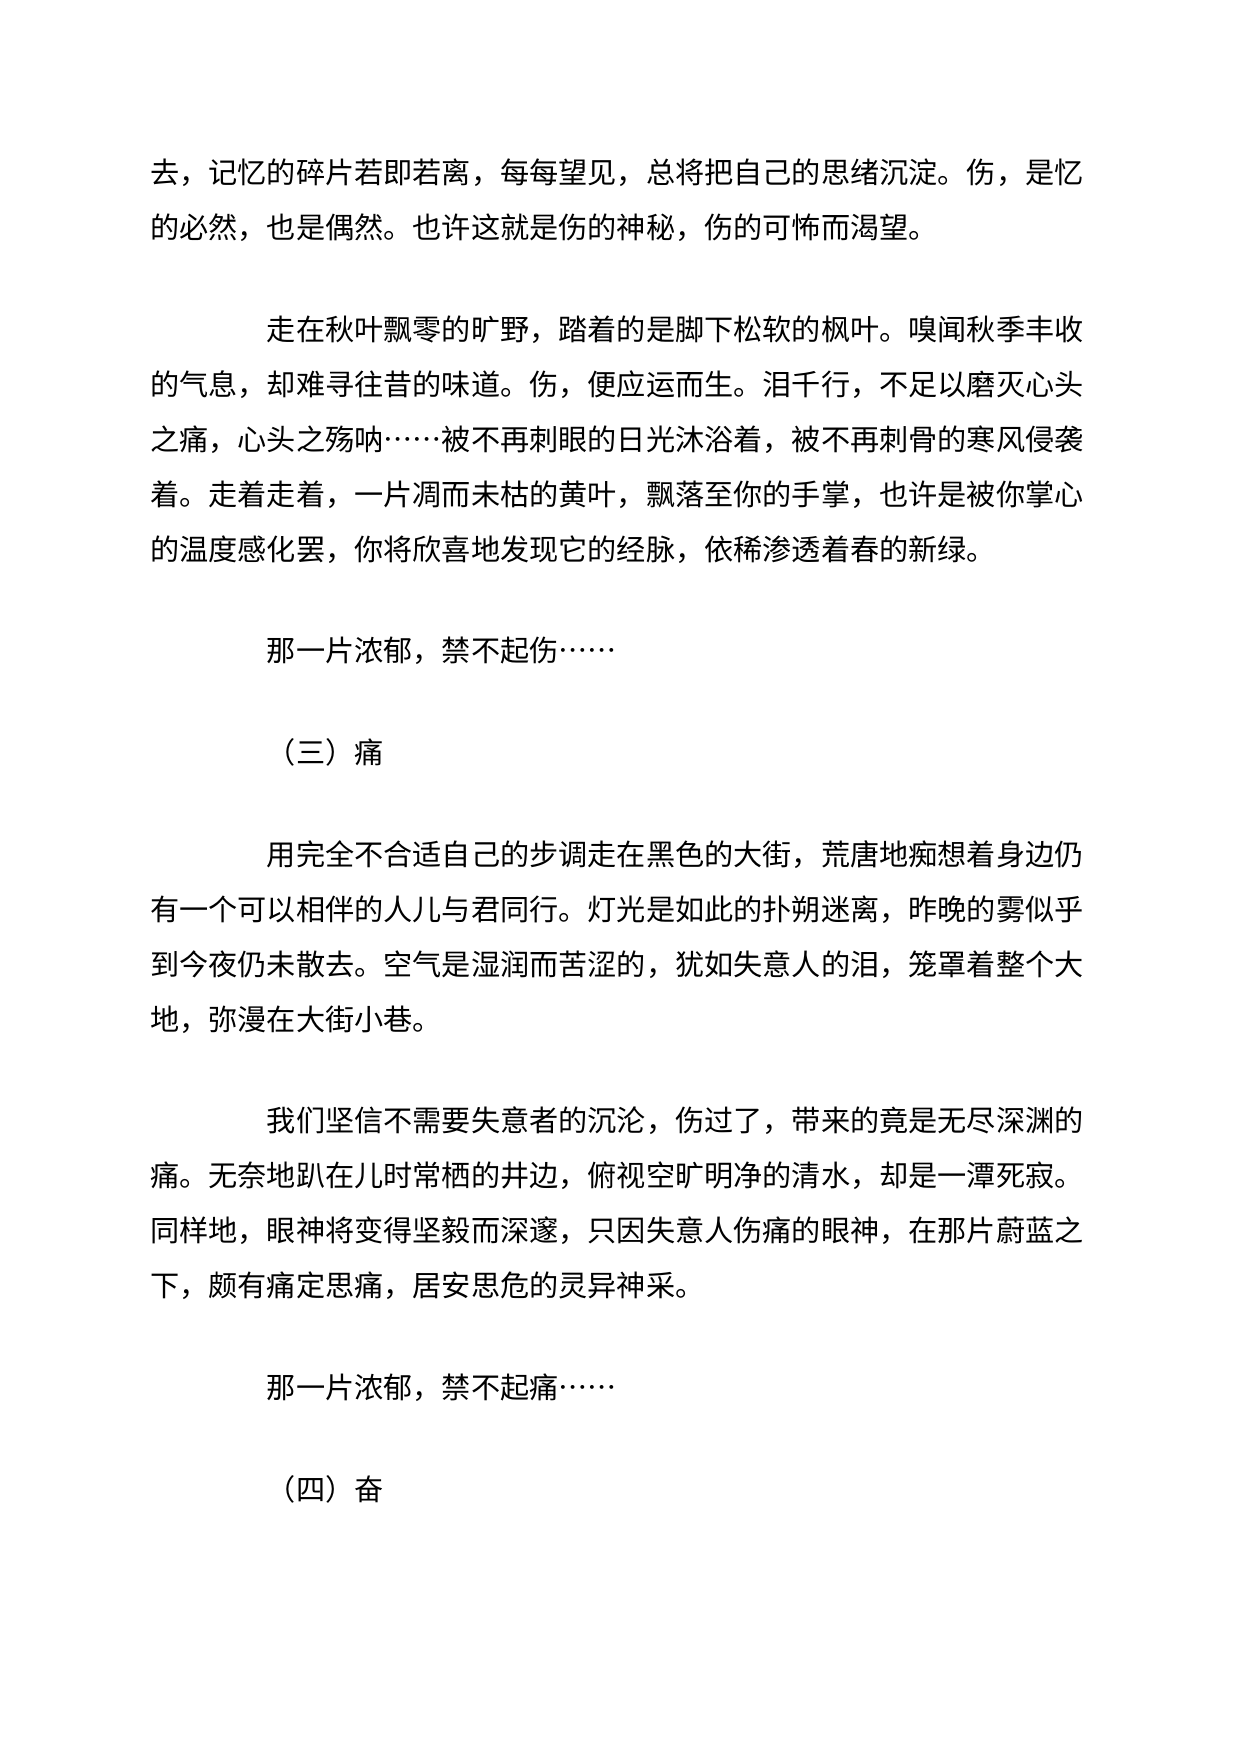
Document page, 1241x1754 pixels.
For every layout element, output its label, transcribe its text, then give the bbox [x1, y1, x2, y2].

text 走在秋叶飘零的旷野，踏着的是脚下松软的枫叶。嗅闻秋季丰收的气息，却难寻往昔的味道。伤，便应运而生。泪千行，不足以磨灭心头之痛，心头之殇呐……被不再刺眼的日光沐浴着，被不再刺骨的寒风侵袭着。走着走着，一片凋而未枯的黄叶，飘落至你的手掌，也许是被你掌心的温度感化罢，你将欣喜地发现它的经脉，依稀渗透着春的新绿。 [150, 307, 1090, 568]
text 我们坚信不需要失意者的沉沦，伤过了，带来的竟是无尽深渊的痛。无奈地趴在儿时常栖的井边，俯视空旷明净的清水，却是一潭死寂。同样地，眼神将变得坚毅而深邃，只因失意人伤痛的眼神，在那片蔚蓝之下，颇有痛定思痛，居安思危的灵异神采。 [150, 1098, 1090, 1305]
text （四）奋 [150, 1466, 1090, 1508]
text 那一片浓郁，禁不起痛…… [150, 1364, 1090, 1407]
text 那一片浓郁，禁不起伤…… [150, 628, 1090, 670]
text 用完全不合适自己的步调走在黑色的大街，荒唐地痴想着身边仍有一个可以相伴的人儿与君同行。灯光是如此的扑朔迷离，昨晚的雾似乎到今夜仍未散去。空气是湿润而苦涩的，犹如失意人的泪，笼罩着整个大地，弥漫在大街小巷。 [150, 832, 1090, 1038]
text （三）痛 [150, 730, 1090, 772]
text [150, 150, 1090, 247]
